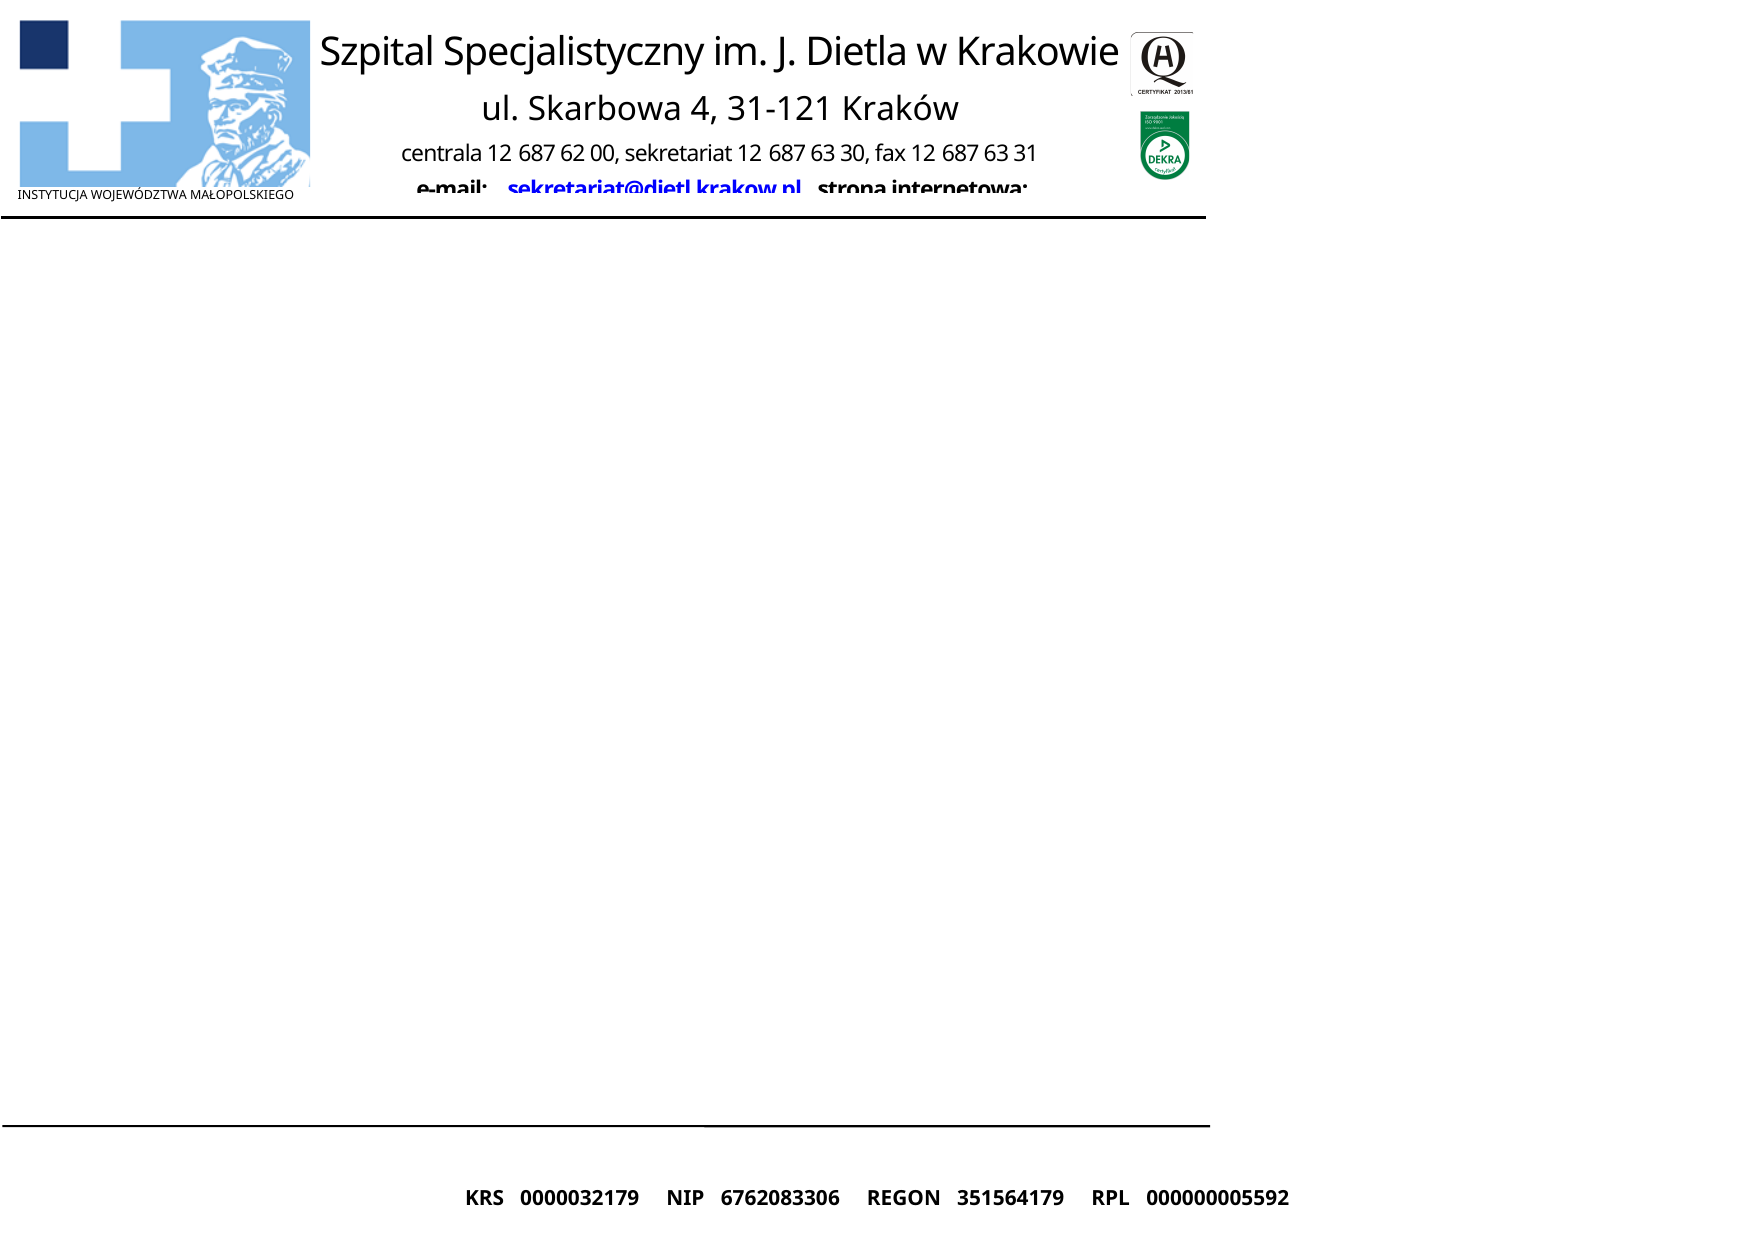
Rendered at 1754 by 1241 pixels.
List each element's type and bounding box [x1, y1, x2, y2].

picture [19, 20, 311, 187]
picture [1130, 32, 1194, 96]
picture [1140, 111, 1190, 180]
